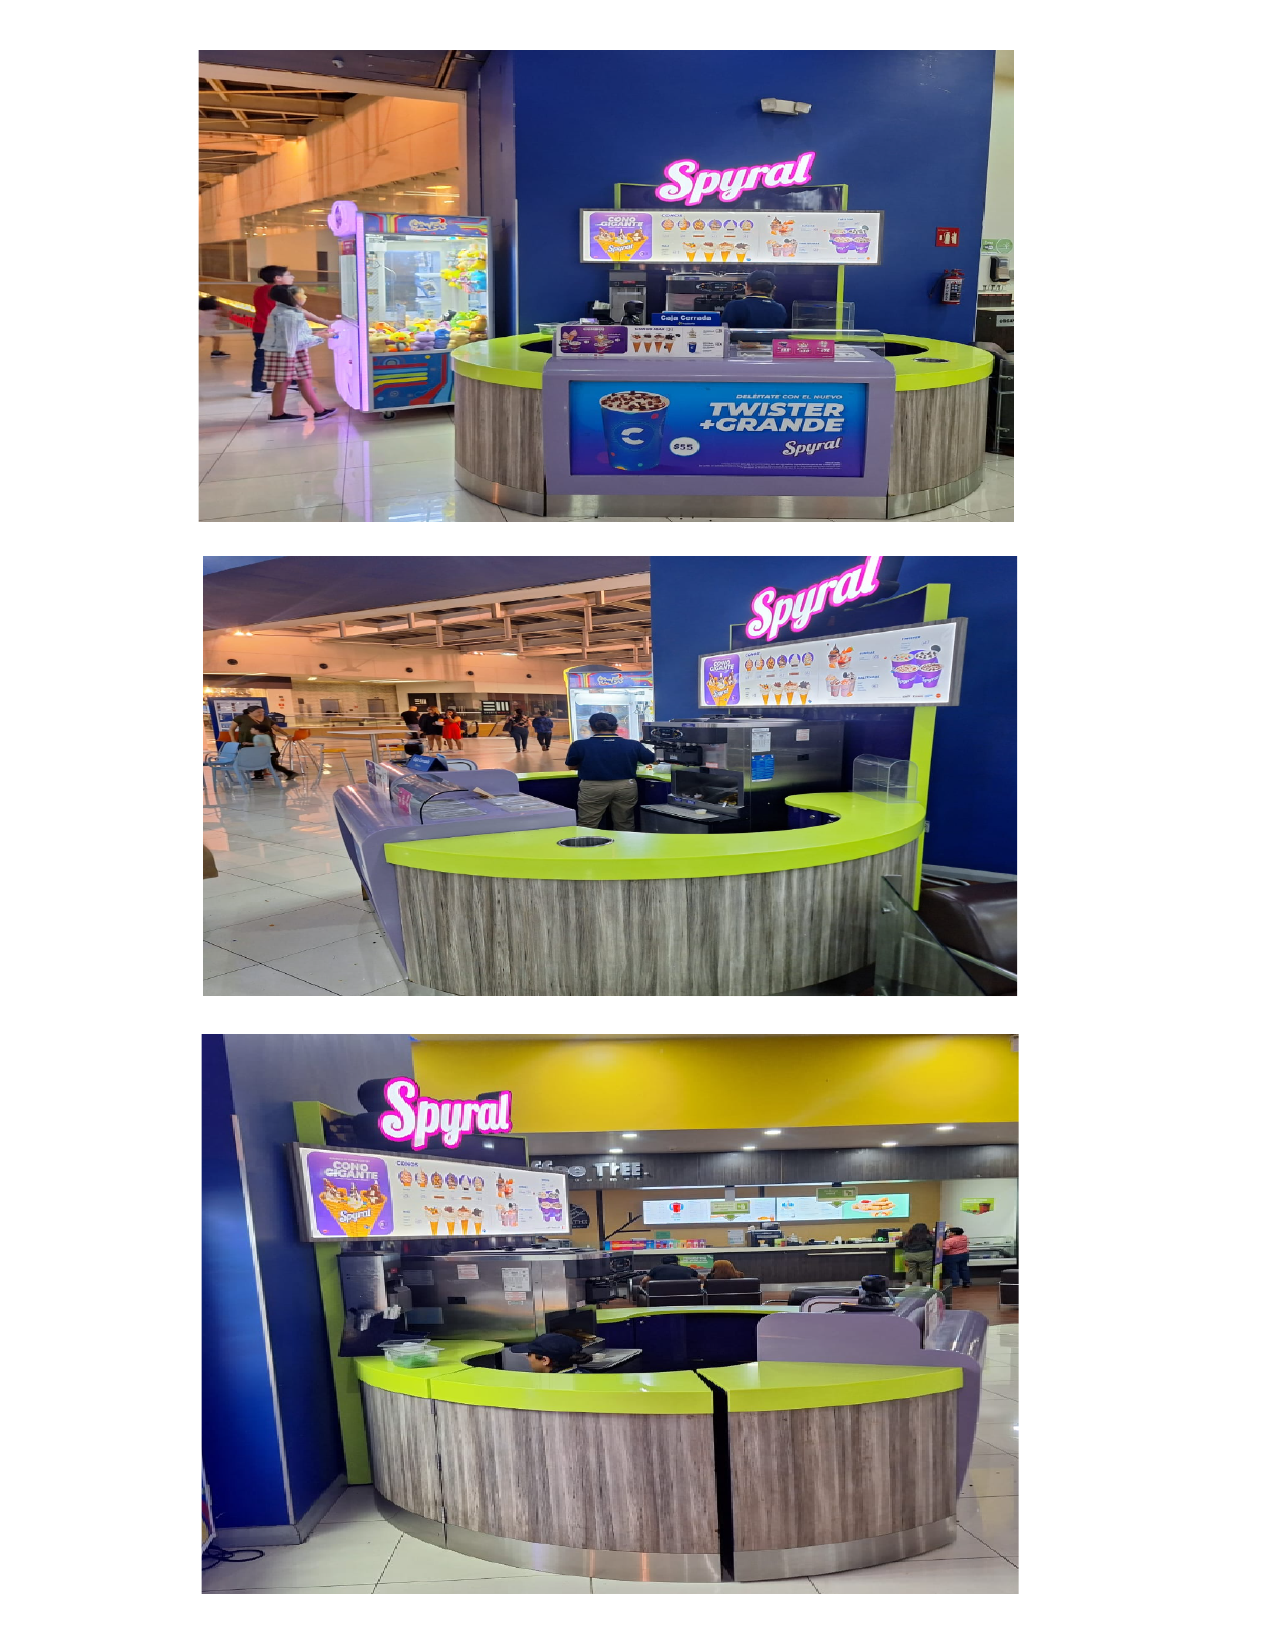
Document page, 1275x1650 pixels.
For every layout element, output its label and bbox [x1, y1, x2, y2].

picture [201, 1034, 1019, 1594]
picture [198, 50, 1014, 522]
picture [203, 556, 1018, 997]
